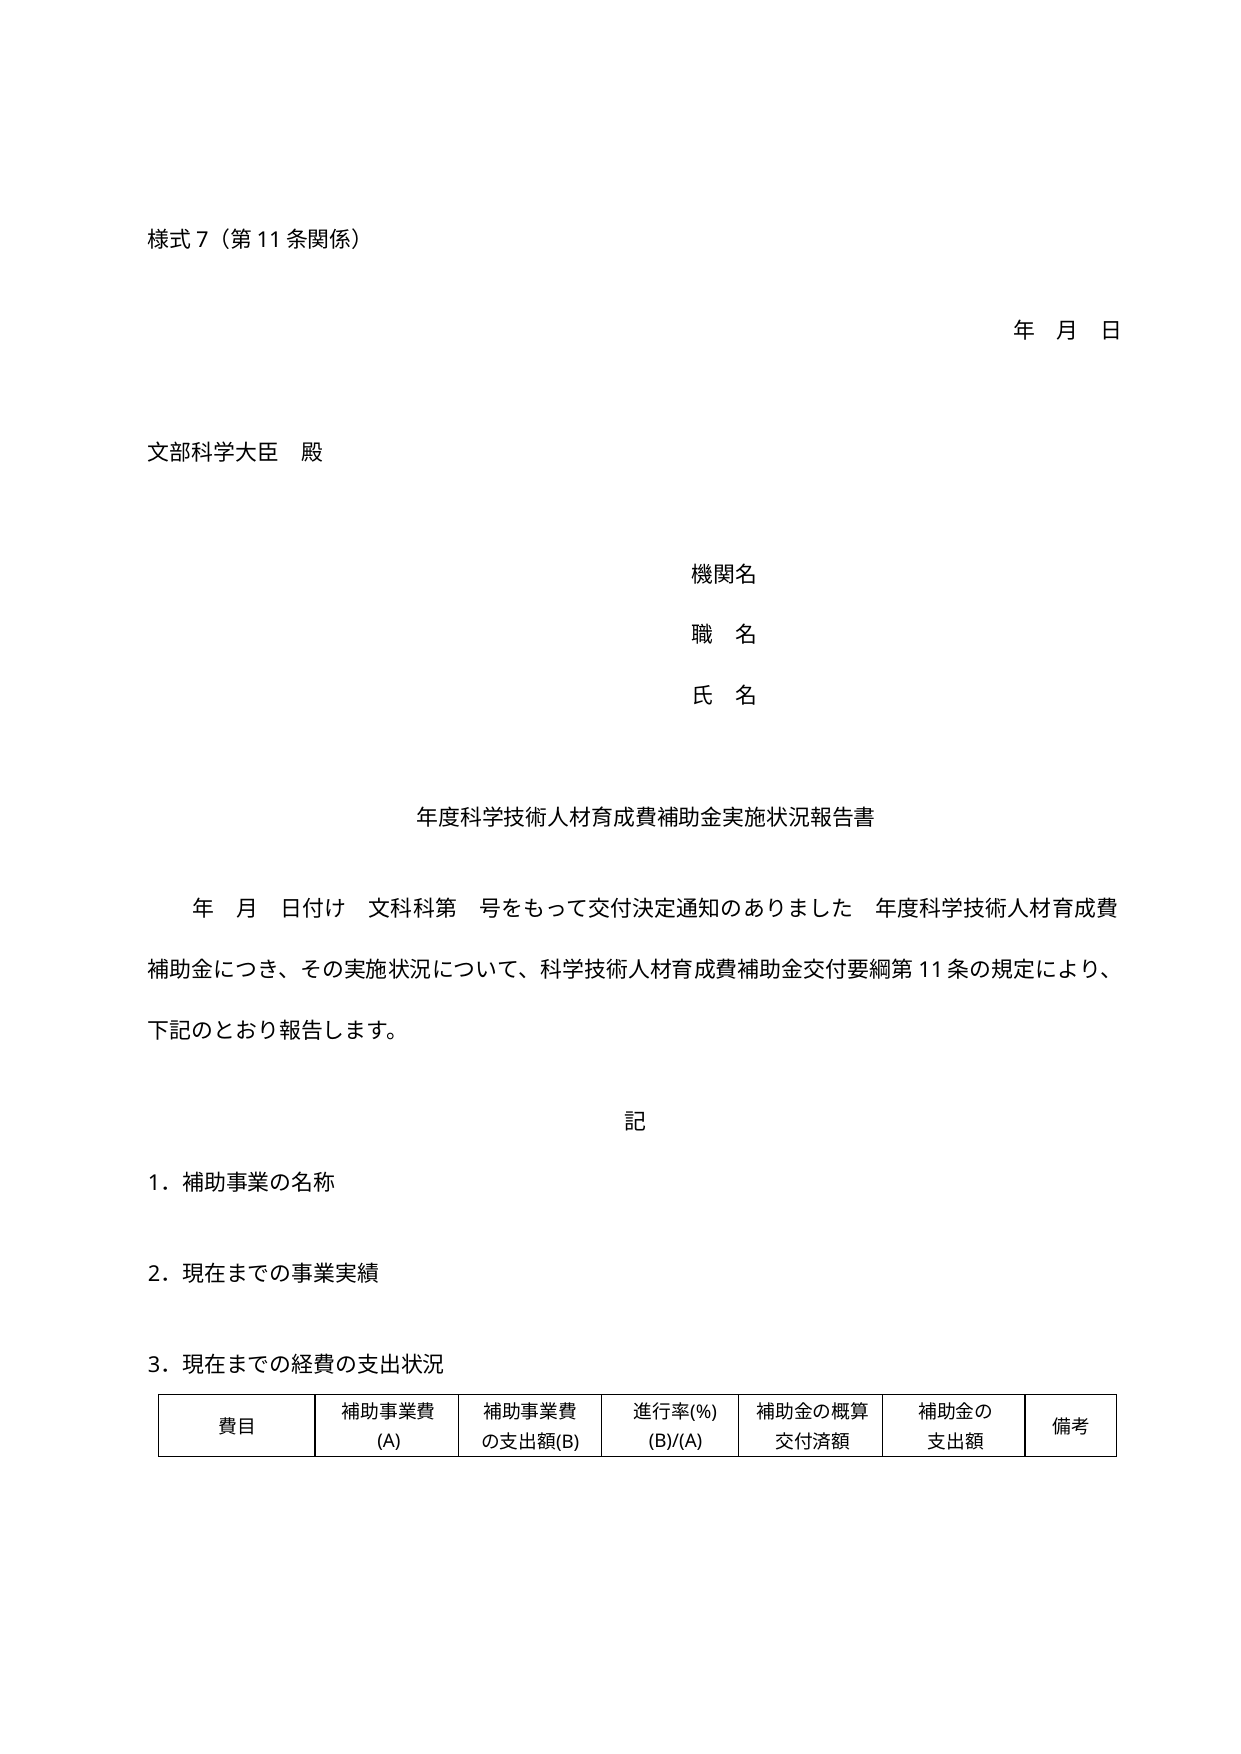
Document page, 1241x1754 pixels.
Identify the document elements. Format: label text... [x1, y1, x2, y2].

text 3．現在までの経費の支出状況 [148, 1333, 1122, 1394]
text 1．補助事業の名称 [148, 1150, 1122, 1211]
text 年 月 日 [148, 299, 1122, 359]
text 年度科学技術人材育成費補助金実施状況報告書 [148, 785, 1122, 846]
table_header 進行率(%) (B)/(A) [602, 1395, 738, 1456]
table_header 費目 [159, 1395, 314, 1456]
text 職 名 [148, 603, 1122, 664]
text 文部科学大臣 殿 [148, 420, 1122, 481]
table_header 備考 [1026, 1395, 1116, 1456]
table_header 補助金の 支出額 [883, 1395, 1024, 1456]
text 2．現在までの事業実績 [148, 1242, 1122, 1302]
text 様式7（第11条関係） [148, 207, 1122, 268]
table_header 補助事業費 (A) [316, 1395, 458, 1456]
text 年 月 日付け 文科科第 号をもって交付決定通知のありました 年度科学技術人材育成費補助金につき、その実施状況について、科学技術人材育成費補助金交付要綱第11条の規定により、下記のとおり報告します。 [148, 877, 1122, 1059]
subtitle 記 [148, 1089, 1122, 1150]
text 氏 名 [148, 664, 1122, 724]
table_header 補助金の概算交付済額 [739, 1395, 882, 1456]
text 機関名 [148, 542, 1122, 603]
table_header 補助事業費 の支出額(B) [459, 1395, 601, 1456]
